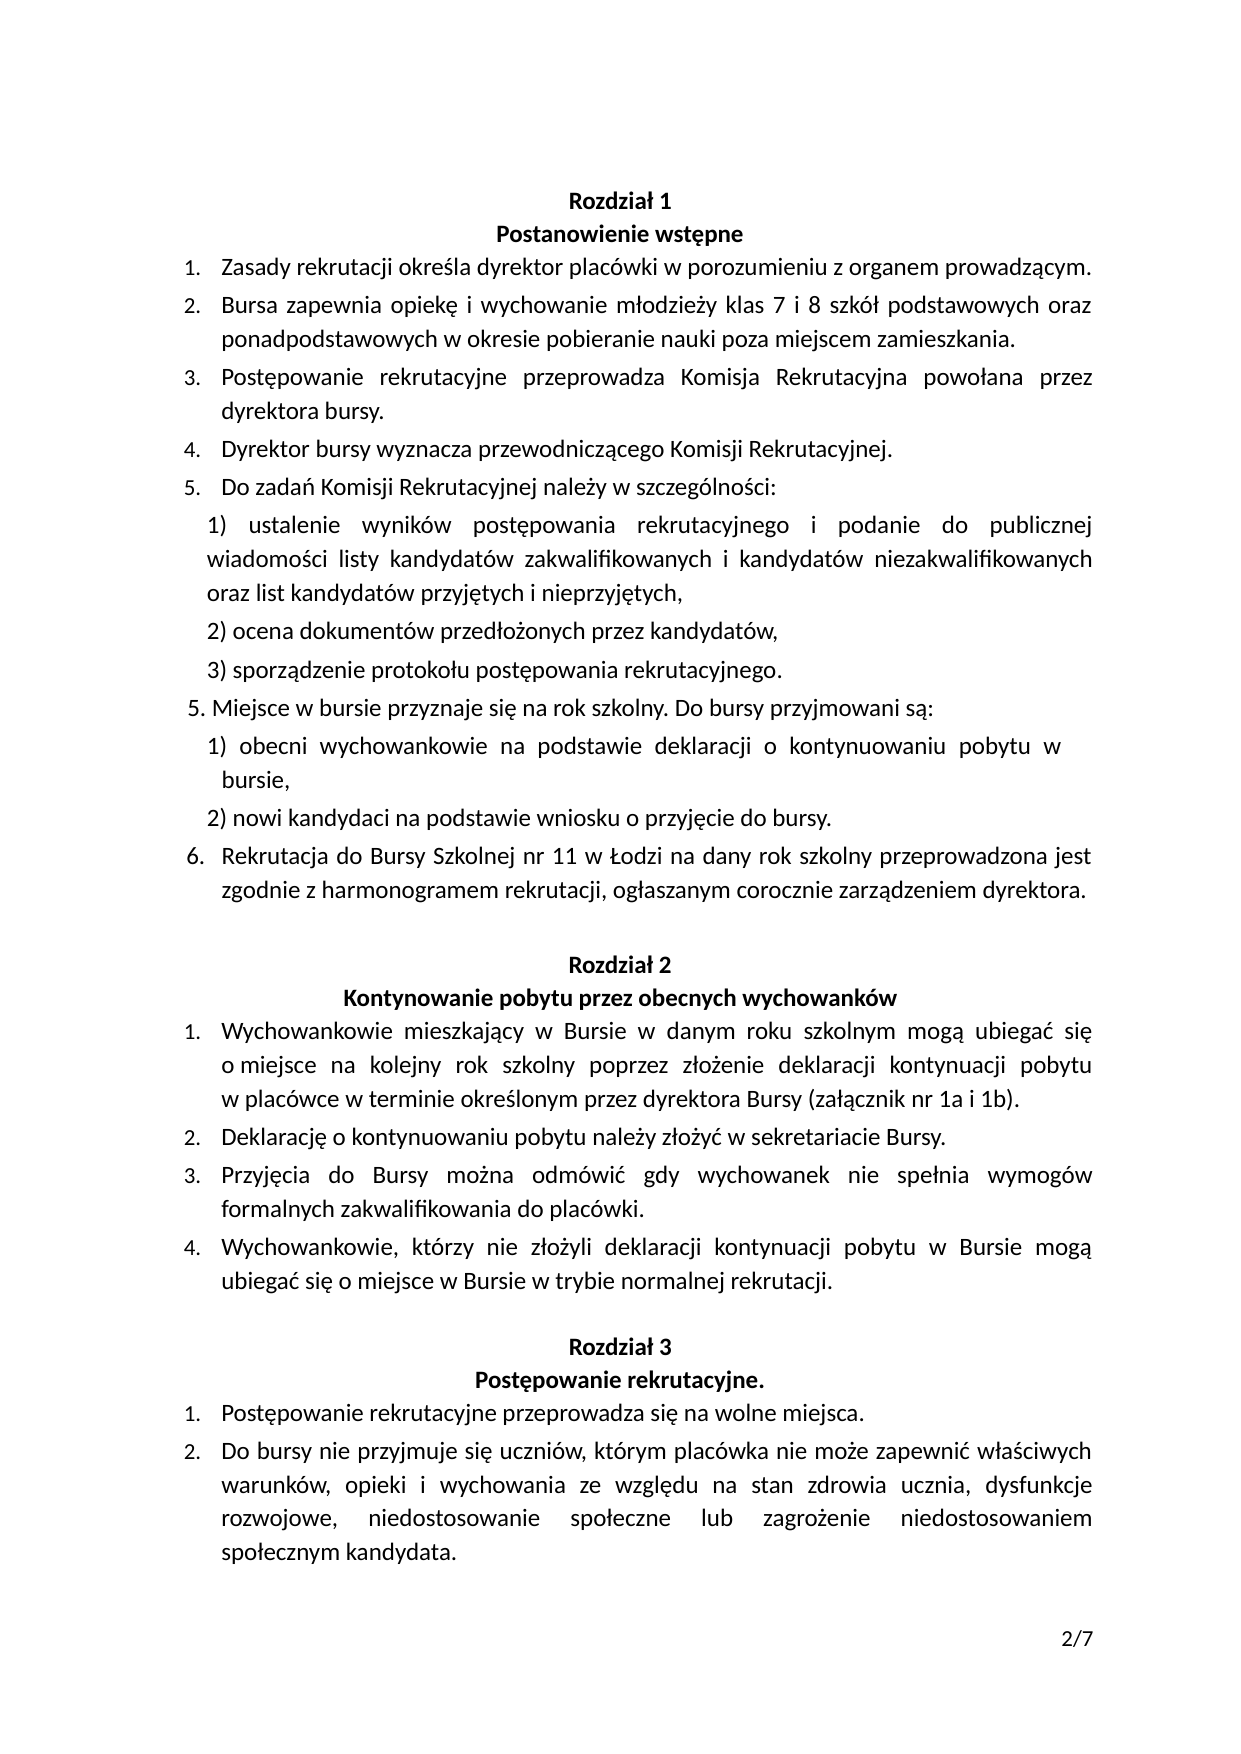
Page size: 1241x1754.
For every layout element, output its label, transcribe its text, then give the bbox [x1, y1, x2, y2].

list Zasady rekrutacji określa dyrektor placówki w porozumieniu z organem prowadzącym. [183, 251, 1093, 281]
text 5. Miejsce w bursie przyznaje się na rok szkolny. Do bursy przyjmowani są: [187, 692, 1093, 722]
list Wychowankowie, którzy nie złożyli deklaracji kontynuacji pobytu w Bursie mogą ubiegać się o miejsce w Bursie w trybie normalnej rekrutacji. [183, 1232, 1093, 1296]
list Do bursy nie przyjmuje się uczniów, którym placówka nie może zapewnić właściwych warunków, opieki i wychowania ze względu na stan zdrowia ucznia, dysfunkcje rozwojowe, niedostosowanie społeczne lub zagrożenie niedostosowaniem społecznym kandydata. [183, 1435, 1093, 1567]
list Do zadań Komisji Rekrutacyjnej należy w szczególności: [183, 471, 1093, 502]
list Postępowanie rekrutacyjne przeprowadza się na wolne miejsca. [183, 1397, 1093, 1427]
text Rozdział 2 [147, 949, 1092, 980]
list Deklarację o kontynuowaniu pobytu należy złożyć w sekretariacie Bursy. [183, 1121, 1093, 1152]
text Rozdział 3 [147, 1331, 1092, 1361]
list Dyrektor bursy wyznacza przewodniczącego Komisji Rekrutacyjnej. [183, 433, 1093, 464]
list Bursa zapewnia opiekę i wychowanie młodzieży klas 7 i 8 szkół podstawowych oraz ponadpodstawowych w okresie pobieranie nauki poza miejscem zamieszkania. [183, 289, 1093, 353]
text Rozdział 1 [147, 185, 1092, 215]
text Postanowienie wstępne [147, 218, 1092, 248]
list Postępowanie rekrutacyjne przeprowadza Komisja Rekrutacyjna powołana przez dyrektora bursy. [183, 361, 1093, 425]
text 1) ustalenie wyników postępowania rekrutacyjnego i podanie do publicznej wiadomości listy kandydatów zakwalifikowanych i kandydatów niezakwalifikowanych oraz list kandydatów przyjętych i nieprzyjętych, [207, 509, 1093, 608]
list Rekrutacja do Bursy Szkolnej nr 11 w Łodzi na dany rok szkolny przeprowadzona jest zgodnie z harmonogramem rekrutacji, ogłaszanym corocznie zarządzeniem dyrektora. [186, 841, 1093, 905]
list Przyjęcia do Bursy można odmówić gdy wychowanek nie spełnia wymogów formalnych zakwalifikowania do placówki. [183, 1159, 1093, 1224]
text Postępowanie rekrutacyjne. [147, 1364, 1092, 1394]
text Kontynowanie pobytu przez obecnych wychowanków [147, 982, 1093, 1013]
text 3) sporządzenie protokołu postępowania rekrutacyjnego. [207, 654, 1093, 684]
text 2) nowi kandydaci na podstawie wniosku o przyjęcie do bursy. [207, 802, 1062, 833]
text 1) obecni wychowankowie na podstawie deklaracji o kontynuowaniu pobytu w bursie, [207, 730, 1062, 794]
list Wychowankowie mieszkający w Bursie w danym roku szkolnym mogą ubiegać się o miejsce na kolejny rok szkolny poprzez złożenie deklaracji kontynuacji pobytu w placówce w terminie określonym przez dyrektora Bursy (załącznik nr 1a i 1b). [183, 1015, 1093, 1113]
text 2) ocena dokumentów przedłożonych przez kandydatów, [207, 616, 1093, 646]
